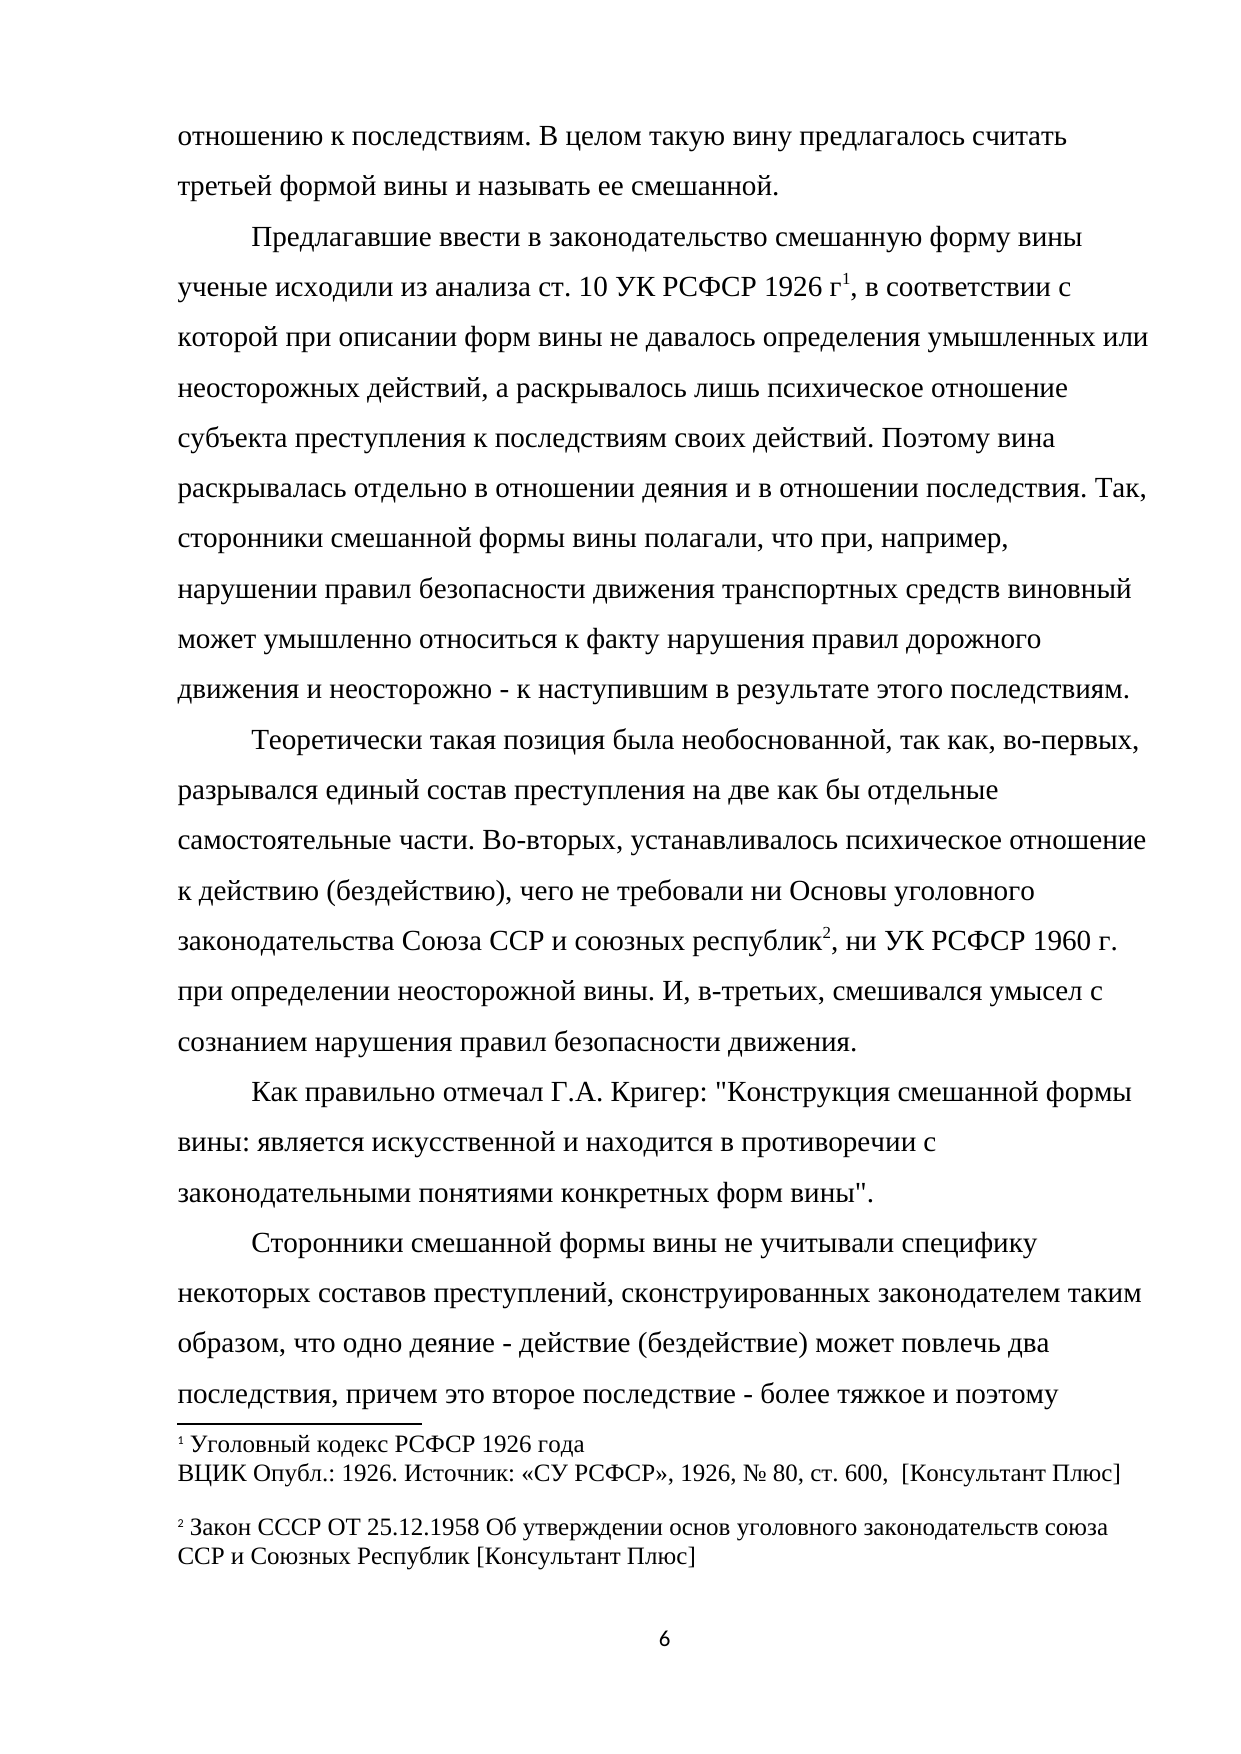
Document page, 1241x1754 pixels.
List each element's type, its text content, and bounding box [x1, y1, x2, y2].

text Теоретически такая позиция была необоснованной, так как, во-первых, разрывался единый состав преступления на две как бы отдельные самостоятельные части. Во-вторых, устанавливалось психическое отношение к действию (бездействию), чего не требовали ни Основы уголовного законодательства Союза ССР и союзных республик, ни УК РСФСР 1960 г. при определении неосторожной вины. И, в-третьих, смешивался умысел с сознанием нарушения правил безопасности движения. [177, 722, 1152, 1057]
text Предлагавшие ввести в законодательство смешанную форму вины ученые исходили из анализа ст. 10 УК РСФСР 1926 г, в соответствии с которой при описании форм вины не давалось определения умышленных или неосторожных действий, а раскрывалось лишь психическое отношение субъекта преступления к последствиям своих действий. Поэтому вина раскрывалась отдельно в отношении деяния и в отношении последствия. Так, сторонники смешанной формы вины полагали, что при, например, нарушении правил безопасности движения транспортных средств виновный может умышленно относиться к факту нарушения правил дорожного движения и неосторожно - к наступившим в результате этого последствиям. [177, 219, 1152, 705]
text Как правильно отмечал Г.А. Кригер: "Конструкция смешанной формы вины: является искусственной и находится в противоречии с законодательными понятиями конкретных форм вины". [177, 1074, 1152, 1208]
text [177, 118, 1152, 202]
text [177, 1225, 1152, 1409]
